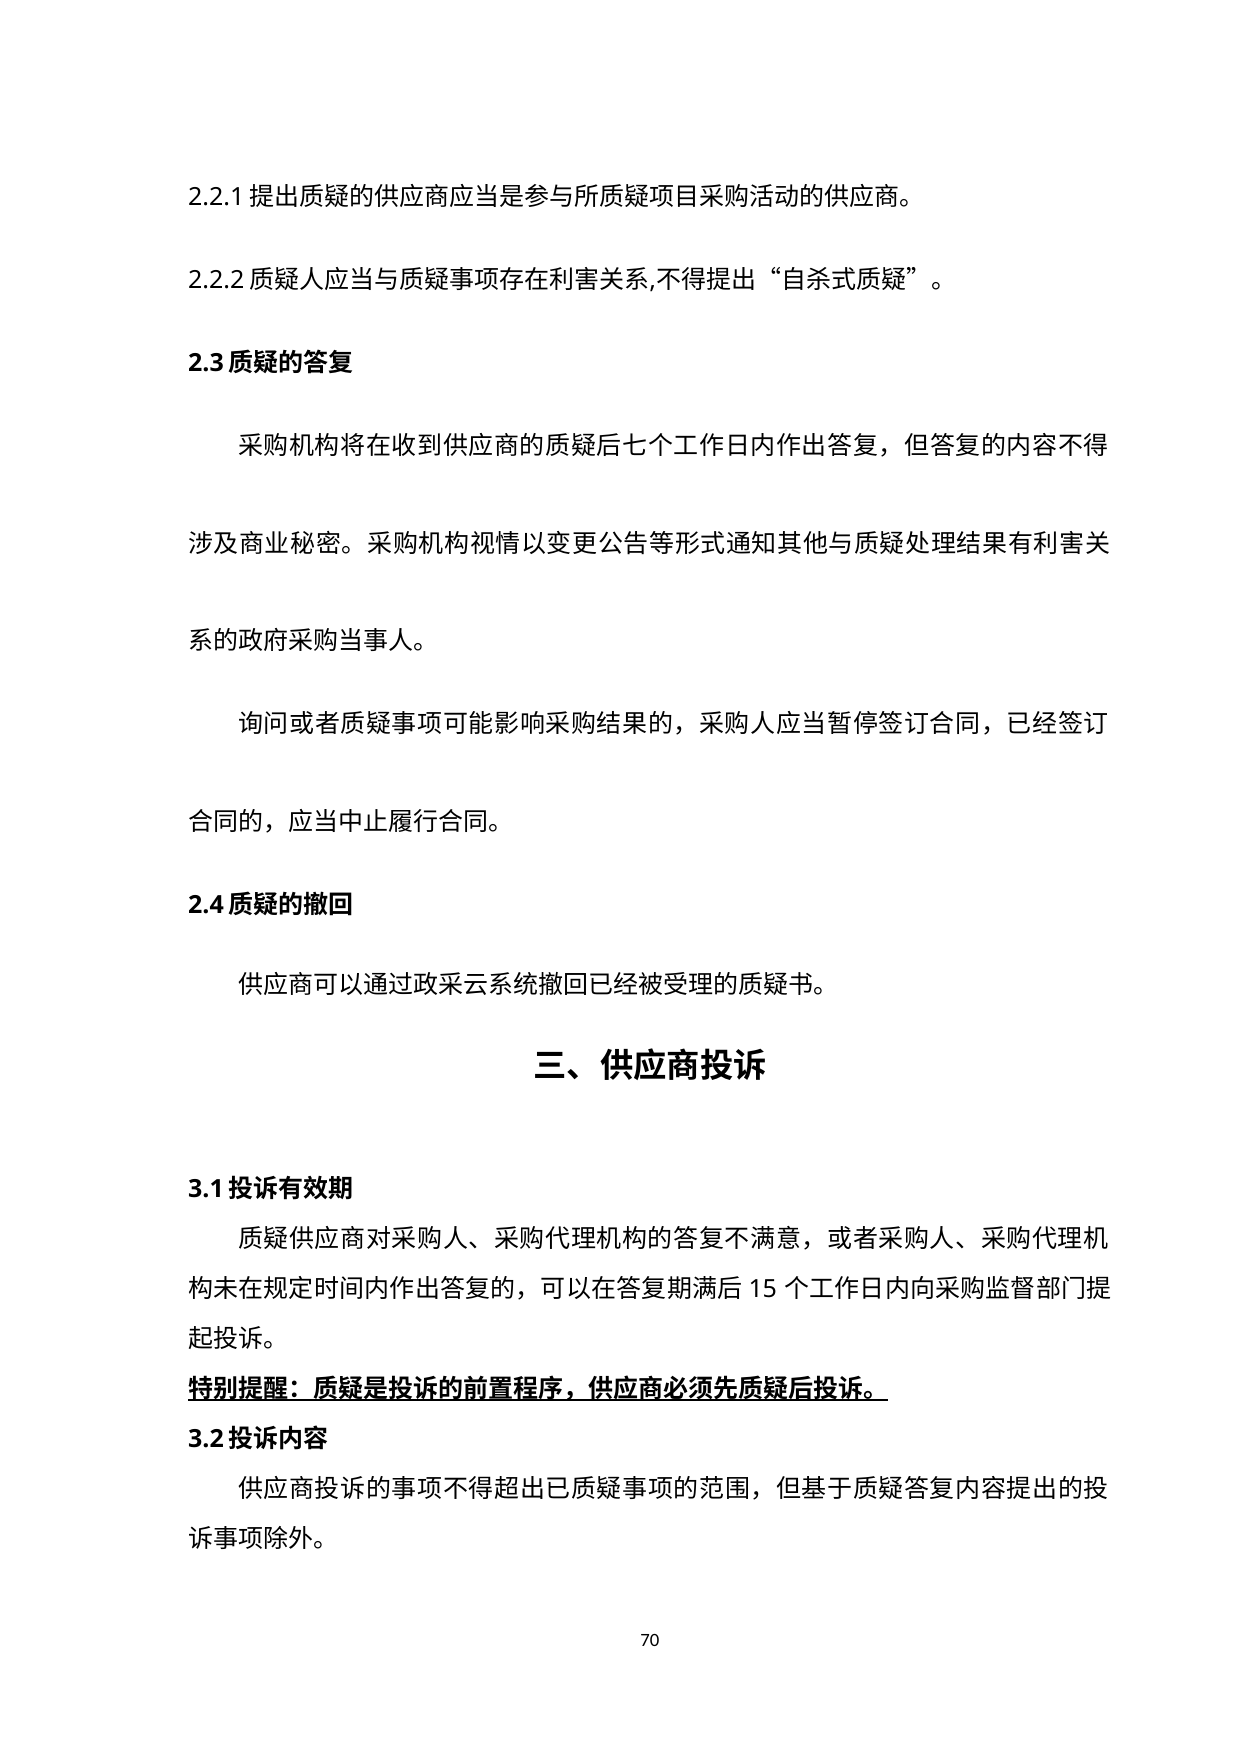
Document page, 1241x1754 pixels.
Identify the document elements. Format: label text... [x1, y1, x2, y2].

text 2.4质疑的撤回 [188, 870, 1111, 935]
text 3.1投诉有效期 [188, 1157, 1111, 1207]
text 询问或者质疑事项可能影响采购结果的，采购人应当暂停签订合同，已经签订合同的，应当中止履行合同。 [188, 689, 1111, 852]
text 3.2投诉内容 [188, 1407, 1111, 1457]
text 特别提醒：质疑是投诉的前置程序，供应商必须先质疑后投诉。 [188, 1357, 1111, 1407]
text 质疑供应商对采购人、采购代理机构的答复不满意，或者采购人、采购代理机构未在规定时间内作出答复的，可以在答复期满后 15 个工作日内向采购监督部门提起投诉。 [188, 1207, 1111, 1357]
subtitle 三、供应商投诉 [188, 1030, 1111, 1095]
text 供应商可以通过政采云系统撤回已经被受理的质疑书。 [188, 953, 1111, 1003]
text 2.3质疑的答复 [188, 328, 1111, 393]
text 采购机构将在收到供应商的质疑后七个工作日内作出答复，但答复的内容不得涉及商业秘密。采购机构视情以变更公告等形式通知其他与质疑处理结果有利害关系的政府采购当事人。 [188, 411, 1111, 671]
text 供应商投诉的事项不得超出已质疑事项的范围，但基于质疑答复内容提出的投诉事项除外。 [188, 1457, 1111, 1557]
text 2.2.2质疑人应当与质疑事项存在利害关系,不得提出“自杀式质疑”。 [188, 245, 1111, 310]
text 2.2.1提出质疑的供应商应当是参与所质疑项目采购活动的供应商。 [188, 162, 1111, 227]
